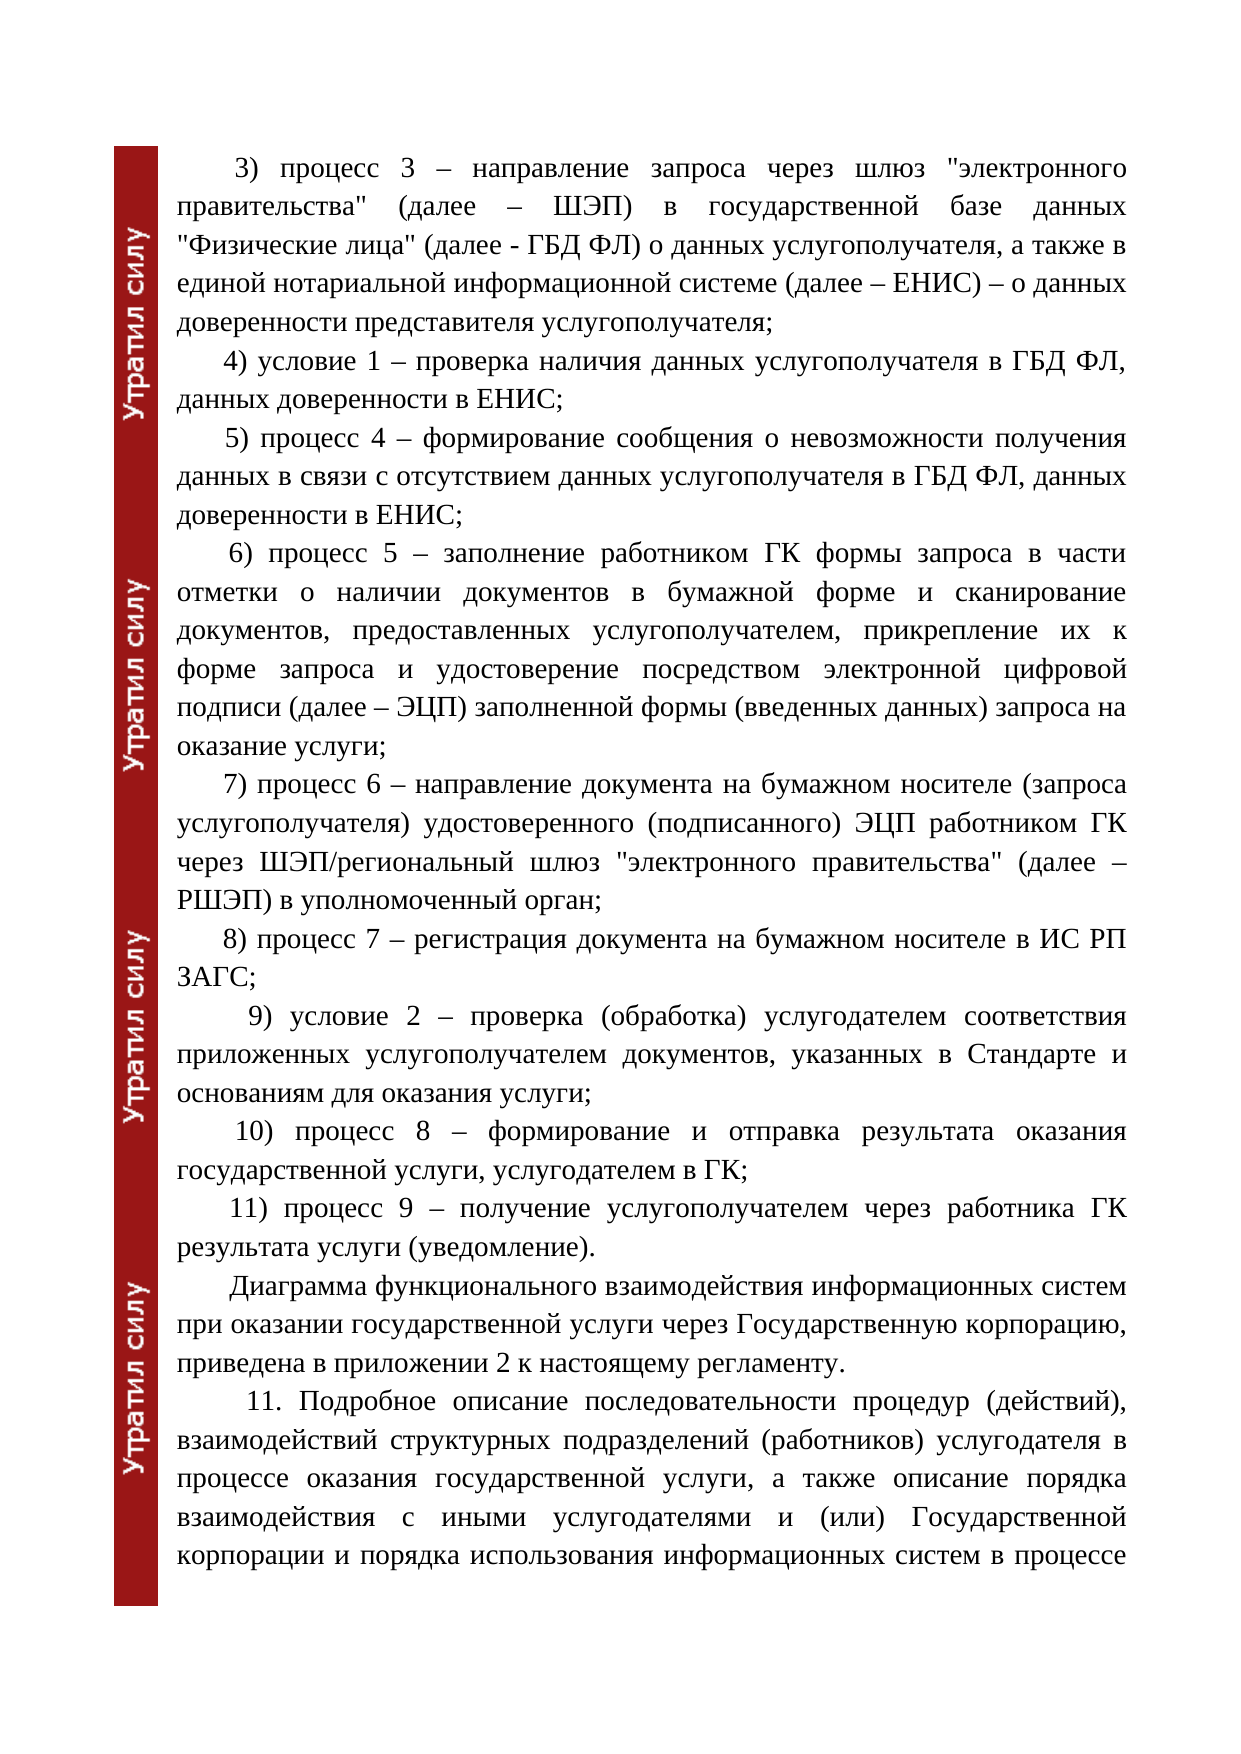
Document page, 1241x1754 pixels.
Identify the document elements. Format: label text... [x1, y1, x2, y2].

text Диаграмма функционального взаимодействия информационных систем при оказании государственной услуги через Государственную корпорацию, приведена в приложении 2 к настоящему регламенту. [112, 1268, 1128, 1378]
text 9) условие 2 – проверка (обработка) услугодателем соответствия приложенных услугополучателем документов, указанных в Стандарте и основаниям для оказания услуги; [112, 998, 1128, 1108]
picture [114, 1378, 158, 1383]
text 8) процесс 7 – регистрация документа на бумажном носителе в ИС РП ЗАГС; [112, 921, 1128, 993]
text 10) процесс 8 – формирование и отправка результата оказания государственной услуги, услугодателем в ГК; [112, 1113, 1128, 1186]
picture [114, 762, 158, 767]
picture [114, 1263, 158, 1268]
picture [114, 1571, 158, 1606]
picture [114, 530, 158, 535]
text 11) процесс 9 – получение услугополучателем через работника ГК результата услуги (уведомление). [112, 1191, 1128, 1263]
text 5) процесс 4 – формирование сообщения о невозможности получения данных в связи с отсутствием данных услугополучателя в ГБД ФЛ, данных доверенности в ЕНИС; [112, 420, 1128, 530]
picture [114, 993, 158, 998]
text 3) процесс 3 – направление запроса через шлюз "электронного правительства" (далее – ШЭП) в государственной базе данных "Физические лица" (далее - ГБД ФЛ) о данных услугополучателя, а также в единой нотариальной информационной системе (далее – ЕНИС) – о данных доверенности представителя услугополучателя; [112, 150, 1128, 338]
picture [114, 1186, 158, 1191]
text 6) процесс 5 – заполнение работником ГК формы запроса в части отметки о наличии документов в бумажной форме и сканирование документов, предоставленных услугополучателем, прикрепление их к форме запроса и удостоверение посредством электронной цифровой подписи (далее – ЭЦП) заполненной формы (введенных данных) запроса на оказание услуги; [112, 535, 1128, 762]
text 7) процесс 6 – направление документа на бумажном носителе (запроса услугополучателя) удостоверенного (подписанного) ЭЦП работником ГК через ШЭП/региональный шлюз "электронного правительства" (далее – РШЭП) в уполномоченный орган; [112, 767, 1128, 916]
picture [114, 916, 158, 921]
picture [114, 1108, 158, 1113]
picture [114, 146, 158, 150]
picture [114, 415, 158, 420]
text 4) условие 1 – проверка наличия данных услугополучателя в ГБД ФЛ, данных доверенности в ЕНИС; [112, 343, 1128, 415]
picture [114, 338, 158, 343]
